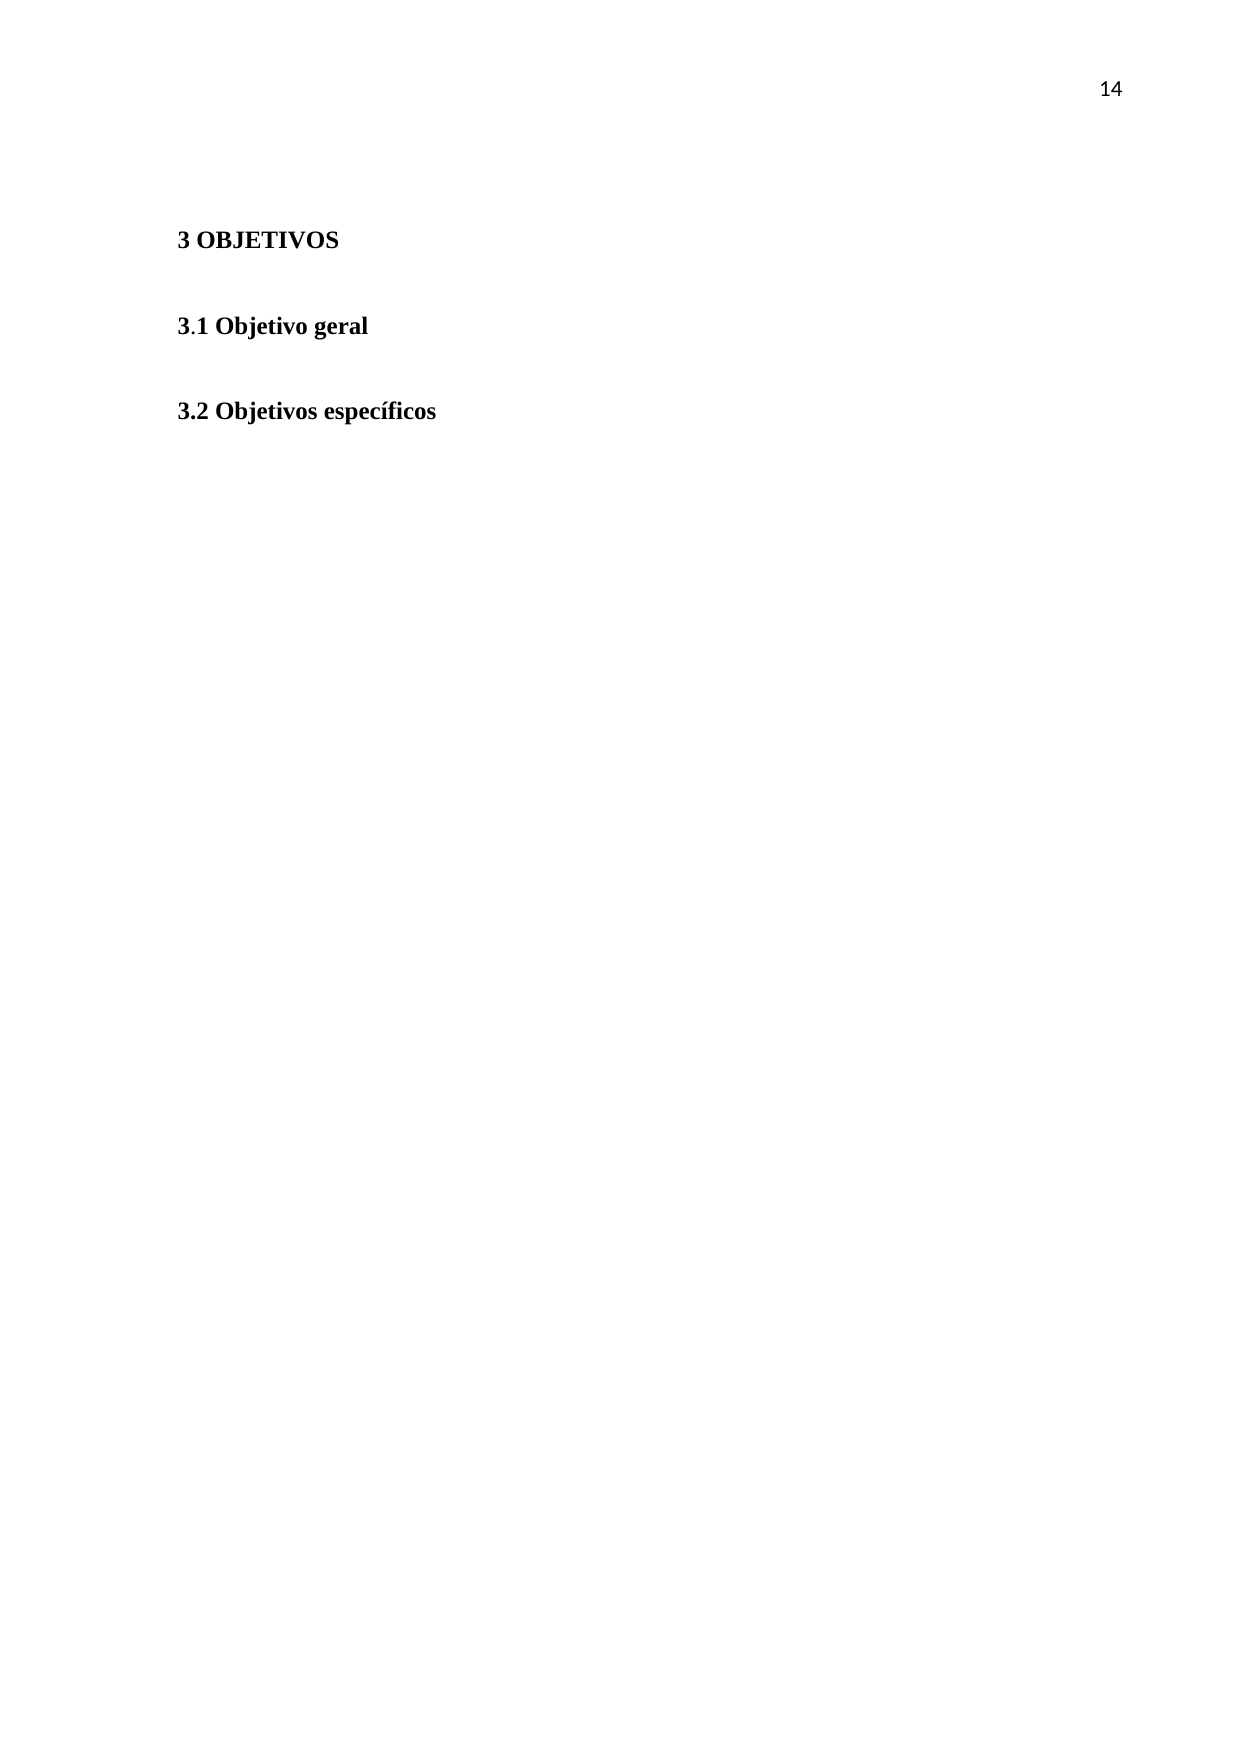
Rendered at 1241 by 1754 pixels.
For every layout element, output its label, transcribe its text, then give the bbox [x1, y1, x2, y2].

list 3.1 Objetivo geral [177, 311, 1122, 340]
list 3.2 Objetivos específicos [177, 396, 1122, 425]
text 3 OBJETIVOS [177, 225, 1122, 254]
